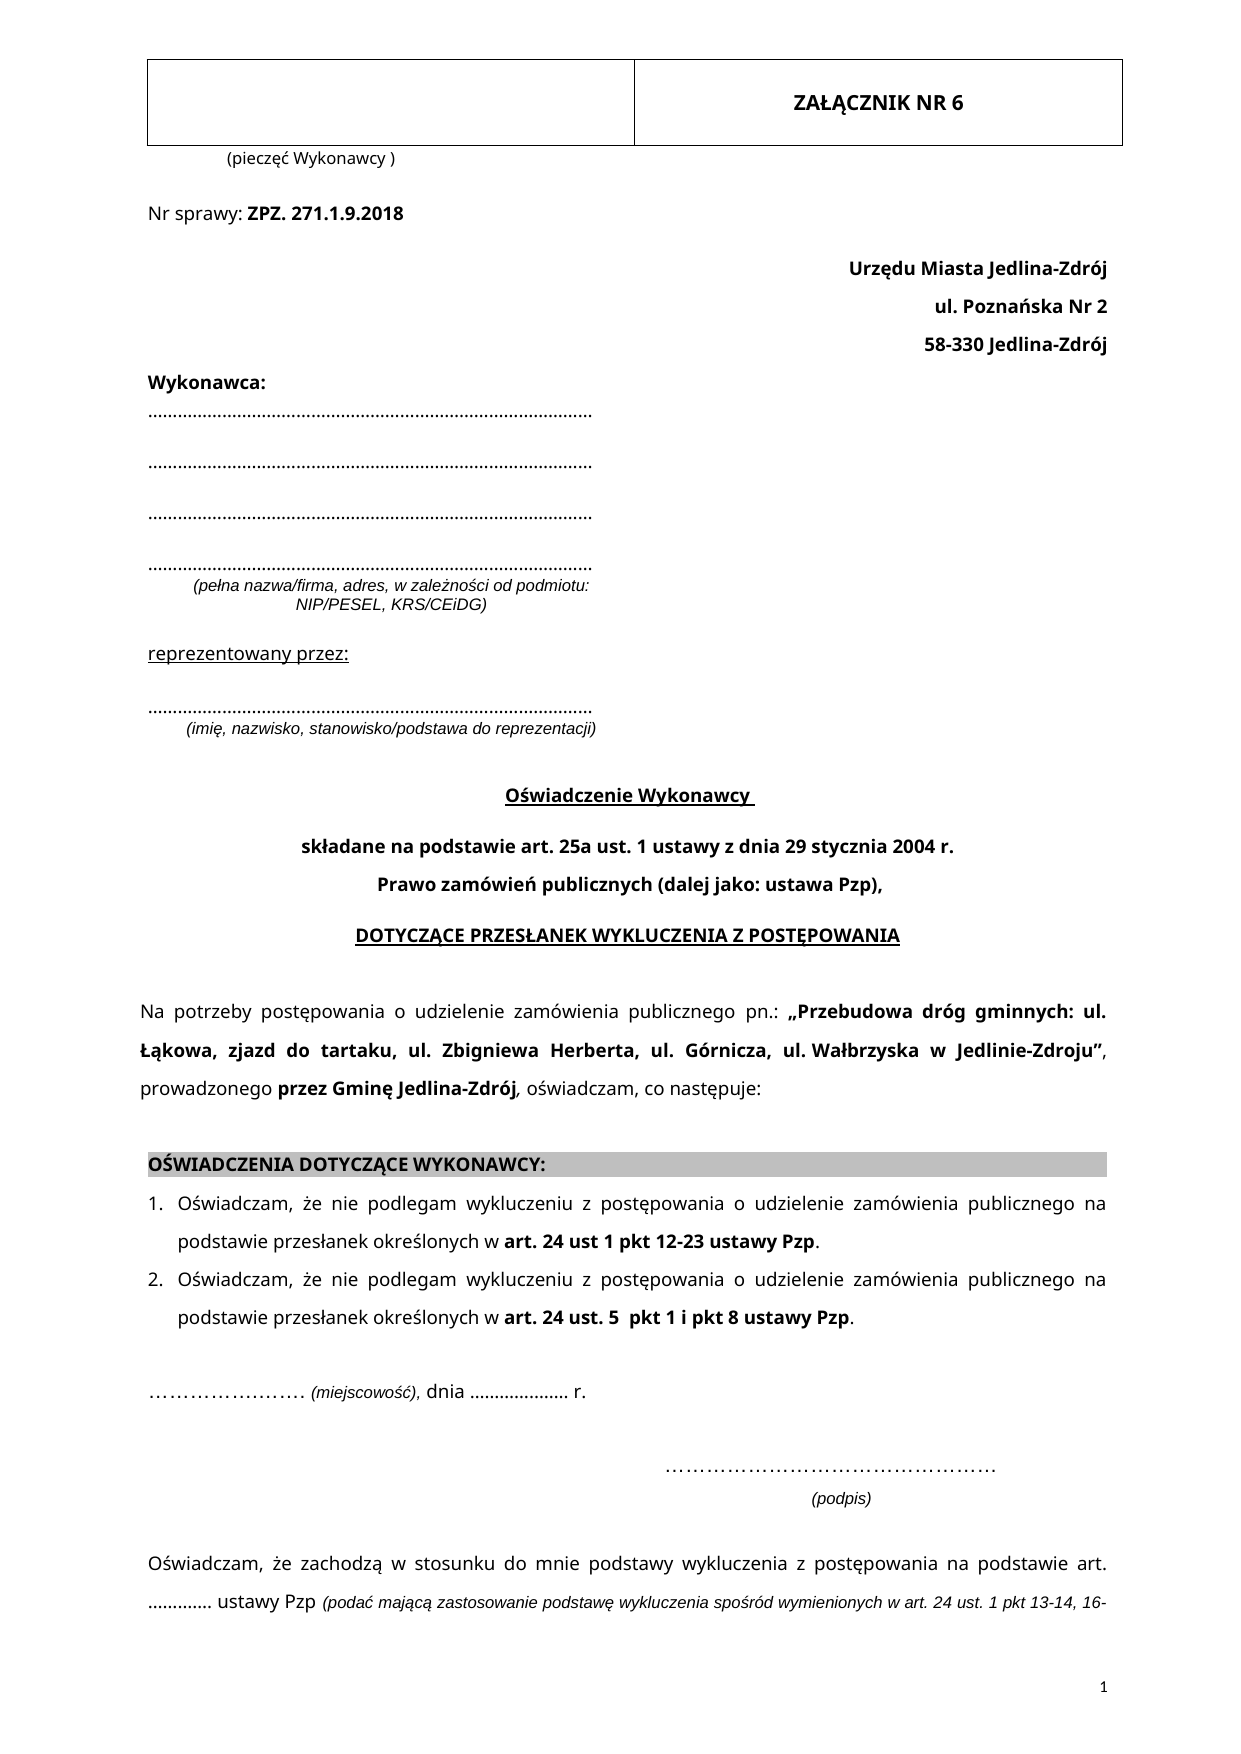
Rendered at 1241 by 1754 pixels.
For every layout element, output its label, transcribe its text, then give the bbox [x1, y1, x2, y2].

text ……………………………………………………………………………… [148, 448, 694, 474]
list Oświadczam, że nie podlegam wykluczeniu z postępowania o udzielenie zamówienia publicznego na podstawie przesłanek określonych w art. 24 ust 1 pkt 12-23 ustawy Pzp. [148, 1190, 1107, 1254]
text (pełna nazwa/firma, adres, w zależności od podmiotu: [148, 576, 635, 595]
text (imię, nazwisko, stanowisko/podstawa do reprezentacji) [148, 718, 635, 738]
text Urzędu Miasta Jedlina-Zdrój [148, 255, 1107, 280]
text Na potrzeby postępowania o udzielenie zamówienia publicznego pn.: „Przebudowa dróg gminnych: ul. Łąkowa, zjazd do tartaku, ul. Zbigniewa Herberta, ul. Górnicza, ul. Wałbrzyska w Jedlinie-Zdroju”, prowadzonego przez Gminę Jedlina-Zdrój, oświadczam, co następuje: [140, 999, 1107, 1101]
text Oświadczenie Wykonawcy [148, 783, 1107, 808]
text Wykonawca: [148, 369, 1107, 395]
text (podpis) [738, 1489, 1107, 1508]
text ……………………………………………………………………………… [148, 550, 694, 576]
text ……………………………………………………………………………… [148, 693, 635, 718]
text Nr sprawy: ZPZ. 271.1.9.2018 [148, 200, 1107, 226]
text NIP/PESEL, KRS/CEiDG) [148, 595, 635, 614]
list Oświadczam, że nie podlegam wykluczeniu z postępowania o udzielenie zamówienia publicznego na podstawie przesłanek określonych w art. 24 ust. 5 pkt 1 i pkt 8 ustawy Pzp. [148, 1266, 1107, 1330]
text ul. Poznańska Nr 2 [148, 293, 1107, 319]
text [148, 1550, 1107, 1614]
text DOTYCZĄCE PRZESŁANEK WYKLUCZENIA Z POSTĘPOWANIA [148, 922, 1107, 948]
text reprezentowany przez: [148, 640, 1107, 665]
table_header ZAŁĄCZNIK NR 6 [635, 60, 1122, 145]
text …………….……. (miejscowość), dnia ………….……. r. [148, 1379, 1107, 1404]
text ……………………………………………………………………………… [148, 499, 635, 525]
text ……………………………………………………………………………… [148, 397, 635, 423]
text składane na podstawie art. 25a ust. 1 ustawy z dnia 29 stycznia 2004 r. [148, 833, 1107, 859]
text (pieczęć Wykonawcy ) [148, 146, 1107, 169]
text 58-330 Jedlina-Zdrój [148, 331, 1107, 357]
text Prawo zamówień publicznych (dalej jako: ustawa Pzp), [148, 872, 1107, 897]
text ………………………………………… [148, 1453, 1107, 1477]
text OŚWIADCZENIA DOTYCZĄCE WYKONAWCY: [148, 1152, 1107, 1177]
table_header [148, 60, 634, 145]
